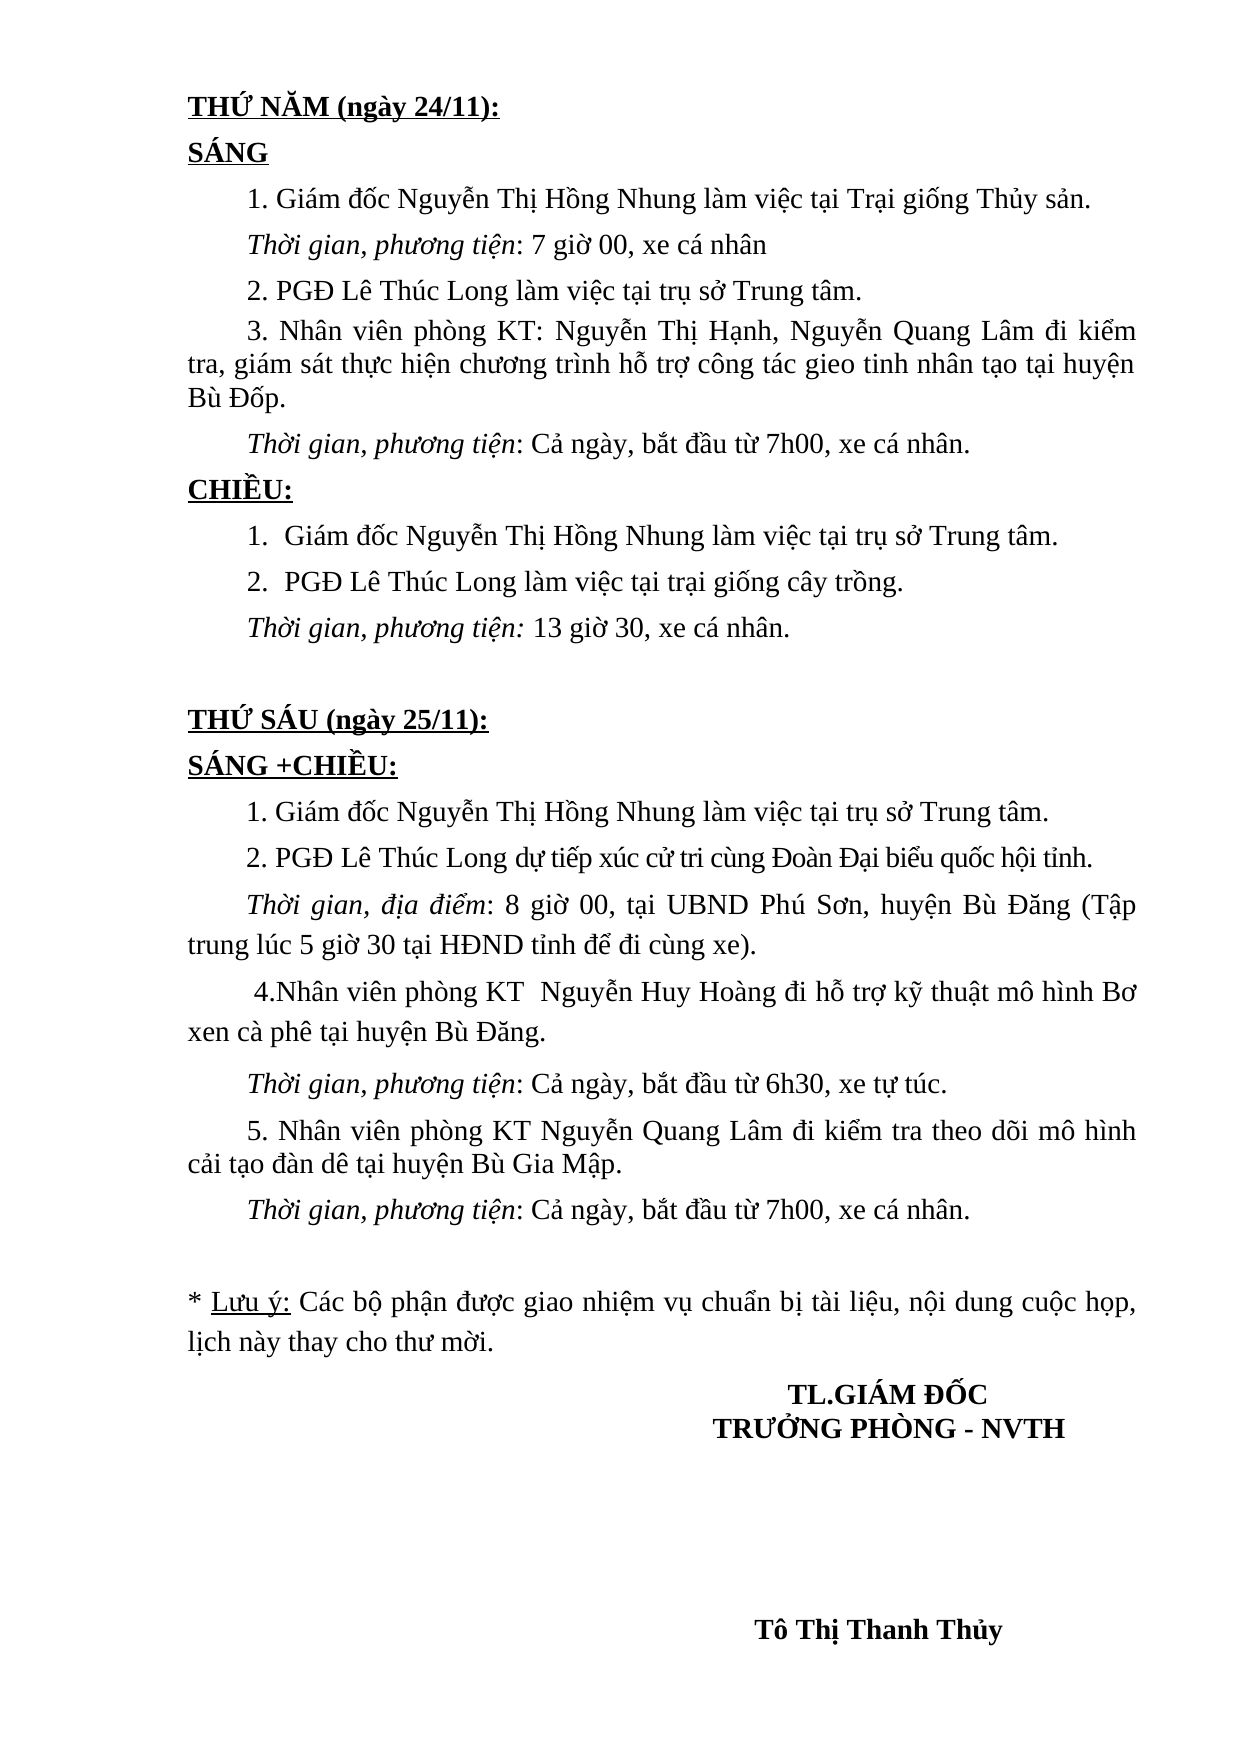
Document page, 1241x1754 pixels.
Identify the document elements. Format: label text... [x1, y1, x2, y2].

text Thời gian, phương tiện: 7 giờ 00, xe cá nhân [187, 227, 1137, 260]
text SÁNG +CHIỀU: [187, 748, 1137, 782]
text 2. PGĐ Lê Thúc Long làm việc tại trụ sở Trung tâm. [187, 273, 1137, 306]
text Thời gian, phương tiện: Cả ngày, bắt đầu từ 7h00, xe cá nhân. [187, 1192, 1137, 1226]
text Thời gian, phương tiện: Cả ngày, bắt đầu từ 7h00, xe cá nhân. [187, 426, 1137, 459]
text TRƯỞNG PHÒNG - NVTH [187, 1411, 1137, 1444]
list PGĐ Lê Thúc Long làm việc tại trại giống cây trồng. [247, 564, 1137, 597]
text THỨ SÁU (ngày 25/11): [187, 702, 1137, 736]
text Thời gian, phương tiện: 13 giờ 30, xe cá nhân. [247, 610, 1137, 643]
text SÁNG [187, 135, 1137, 168]
text * Lưu ý: Các bộ phận được giao nhiệm vụ chuẩn bị tài liệu, nội dung cuộc họp, lịch này thay cho thư mời. [187, 1284, 1137, 1358]
list Giám đốc Nguyễn Thị Hồng Nhung làm việc tại trụ sở Trung tâm. [247, 518, 1137, 551]
text 5. Nhân viên phòng KT Nguyễn Quang Lâm đi kiểm tra theo dõi mô hình cải tạo đàn dê tại huyện Bù Gia Mập. [187, 1113, 1137, 1180]
text 2. PGĐ Lê Thúc Long dự tiếp xúc cử tri cùng Đoàn Đại biểu quốc hội tỉnh. [187, 841, 1137, 874]
text 1. Giám đốc Nguyễn Thị Hồng Nhung làm việc tại trụ sở Trung tâm. [187, 794, 1137, 828]
text THỨ NĂM (ngày 24/11): [187, 89, 1137, 122]
text 3. Nhân viên phòng KT: Nguyễn Thị Hạnh, Nguyễn Quang Lâm đi kiểm tra, giám sát thực hiện chương trình hỗ trợ công tác gieo tinh nhân tạo tại huyện Bù Đốp. [187, 313, 1137, 413]
text Thời gian, phương tiện: Cả ngày, bắt đầu từ 6h30, xe tự túc. [187, 1067, 1137, 1100]
text 4.Nhân viên phòng KT Nguyễn Huy Hoàng đi hỗ trợ kỹ thuật mô hình Bơ xen cà phê tại huyện Bù Đăng. [187, 974, 1137, 1047]
text Thời gian, địa điểm: 8 giờ 00, tại UBND Phú Sơn, huyện Bù Đăng (Tập trung lúc 5 giờ 30 tại HĐND tỉnh để đi cùng xe). [187, 887, 1137, 961]
text TL.GIÁM ĐỐC [178, 1377, 1137, 1411]
text CHIỀU: [187, 472, 1137, 505]
text 1. Giám đốc Nguyễn Thị Hồng Nhung làm việc tại Trại giống Thủy sản. [187, 181, 1137, 214]
text Tô Thị Thanh Thủy [187, 1612, 1137, 1646]
